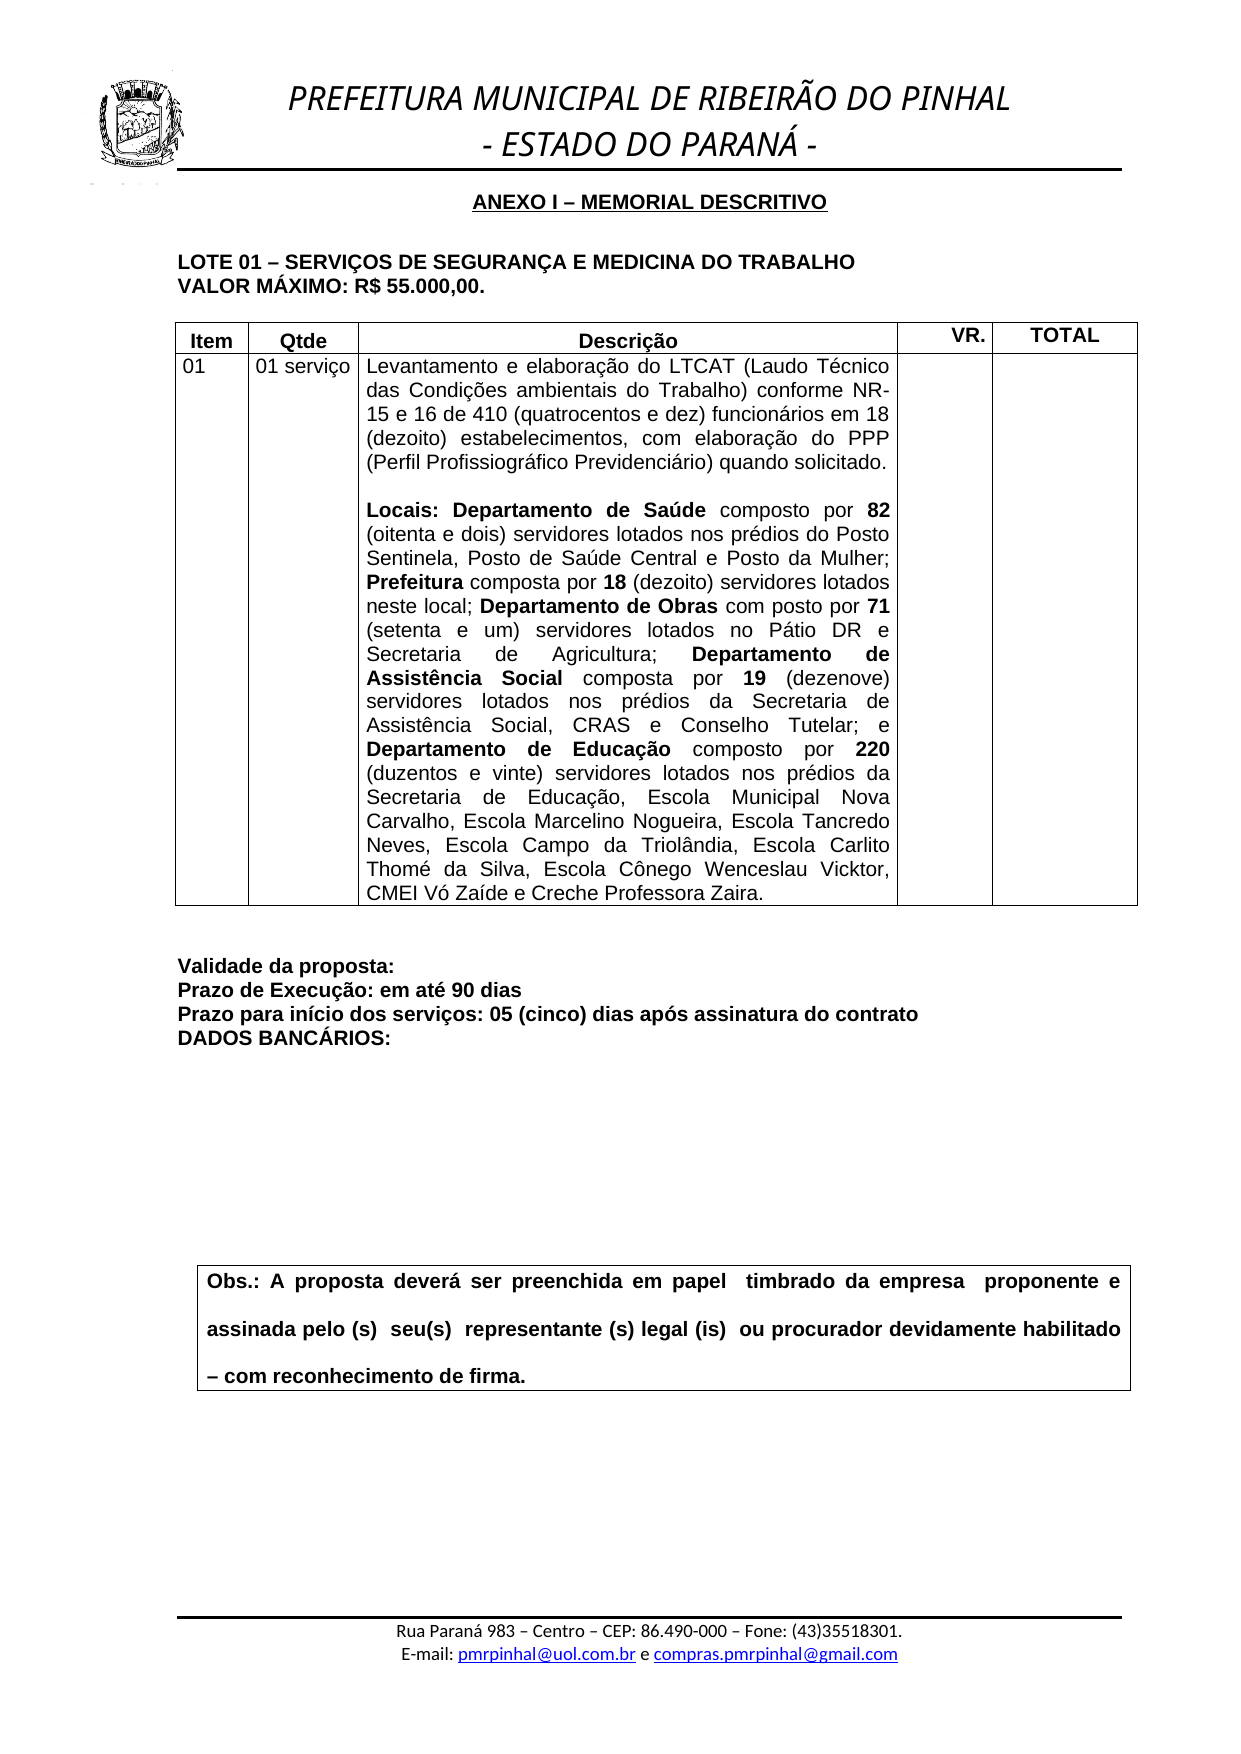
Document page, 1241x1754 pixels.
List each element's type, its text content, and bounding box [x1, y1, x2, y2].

table_header Qtde [249, 323, 358, 353]
table_header Item [176, 323, 248, 353]
text Validade da proposta: [177, 954, 1122, 978]
table_cell 01 serviço [249, 354, 358, 905]
picture [83, 65, 202, 185]
table_header Descrição [359, 323, 897, 353]
table_header VR. [898, 323, 992, 353]
text VALOR MÁXIMO: R$ 55.000,00. [177, 274, 1122, 298]
table_cell 01 [176, 354, 248, 905]
text Prazo de Execução: em até 90 dias [177, 978, 1122, 1002]
table_cell [993, 354, 1137, 905]
text Obs.: A proposta deverá ser preenchida em papel timbrado da empresa proponente e assinada pelo (s) seu(s) representante (s) legal (is) ou procurador devidamente habilitado – com reconhecimento de firma. [198, 1266, 1130, 1390]
text Prazo para início dos serviços: 05 (cinco) dias após assinatura do contrato [177, 1002, 1122, 1026]
title ANEXO I – MEMORIAL DESCRITIVO [177, 190, 1122, 214]
text LOTE 01 – SERVIÇOS DE SEGURANÇA E MEDICINA DO TRABALHO [177, 250, 1122, 274]
table_cell Levantamento e elaboração do LTCAT (Laudo Técnico das Condições ambientais do Trabalho) conforme NR-15 e 16 de 410 (quatrocentos e dez) funcionários em 18 (dezoito) estabelecimentos, com elaboração do PPP (Perfil Profissiográfico Previdenciário) quando solicitado. Locais: Departamento de Saúde composto por 82 (oitenta e dois) servidores lotados nos prédios do Posto Sentinela, Posto de Saúde Central e Posto da Mulher; Prefeitura composta por 18 (dezoito) servidores lotados neste local; Departamento de Obras com posto por 71 (setenta e um) servidores lotados no Pátio DR e Secretaria de Agricultura; Departamento de Assistência Social composta por 19 (dezenove) servidores lotados nos prédios da Secretaria de Assistência Social, CRAS e Conselho Tutelar; e Departamento de Educação composto por 220 (duzentos e vinte) servidores lotados nos prédios da Secretaria de Educação, Escola Municipal Nova Carvalho, Escola Marcelino Nogueira, Escola Tancredo Neves, Escola Campo da Triolândia, Escola Carlito Thomé da Silva, Escola Cônego Wenceslau Vicktor, CMEI Vó Zaíde e Creche Professora Zaira. [359, 354, 897, 905]
text DADOS BANCÁRIOS: [177, 1026, 1122, 1050]
table_cell [898, 354, 992, 905]
table_header TOTAL [993, 323, 1137, 353]
